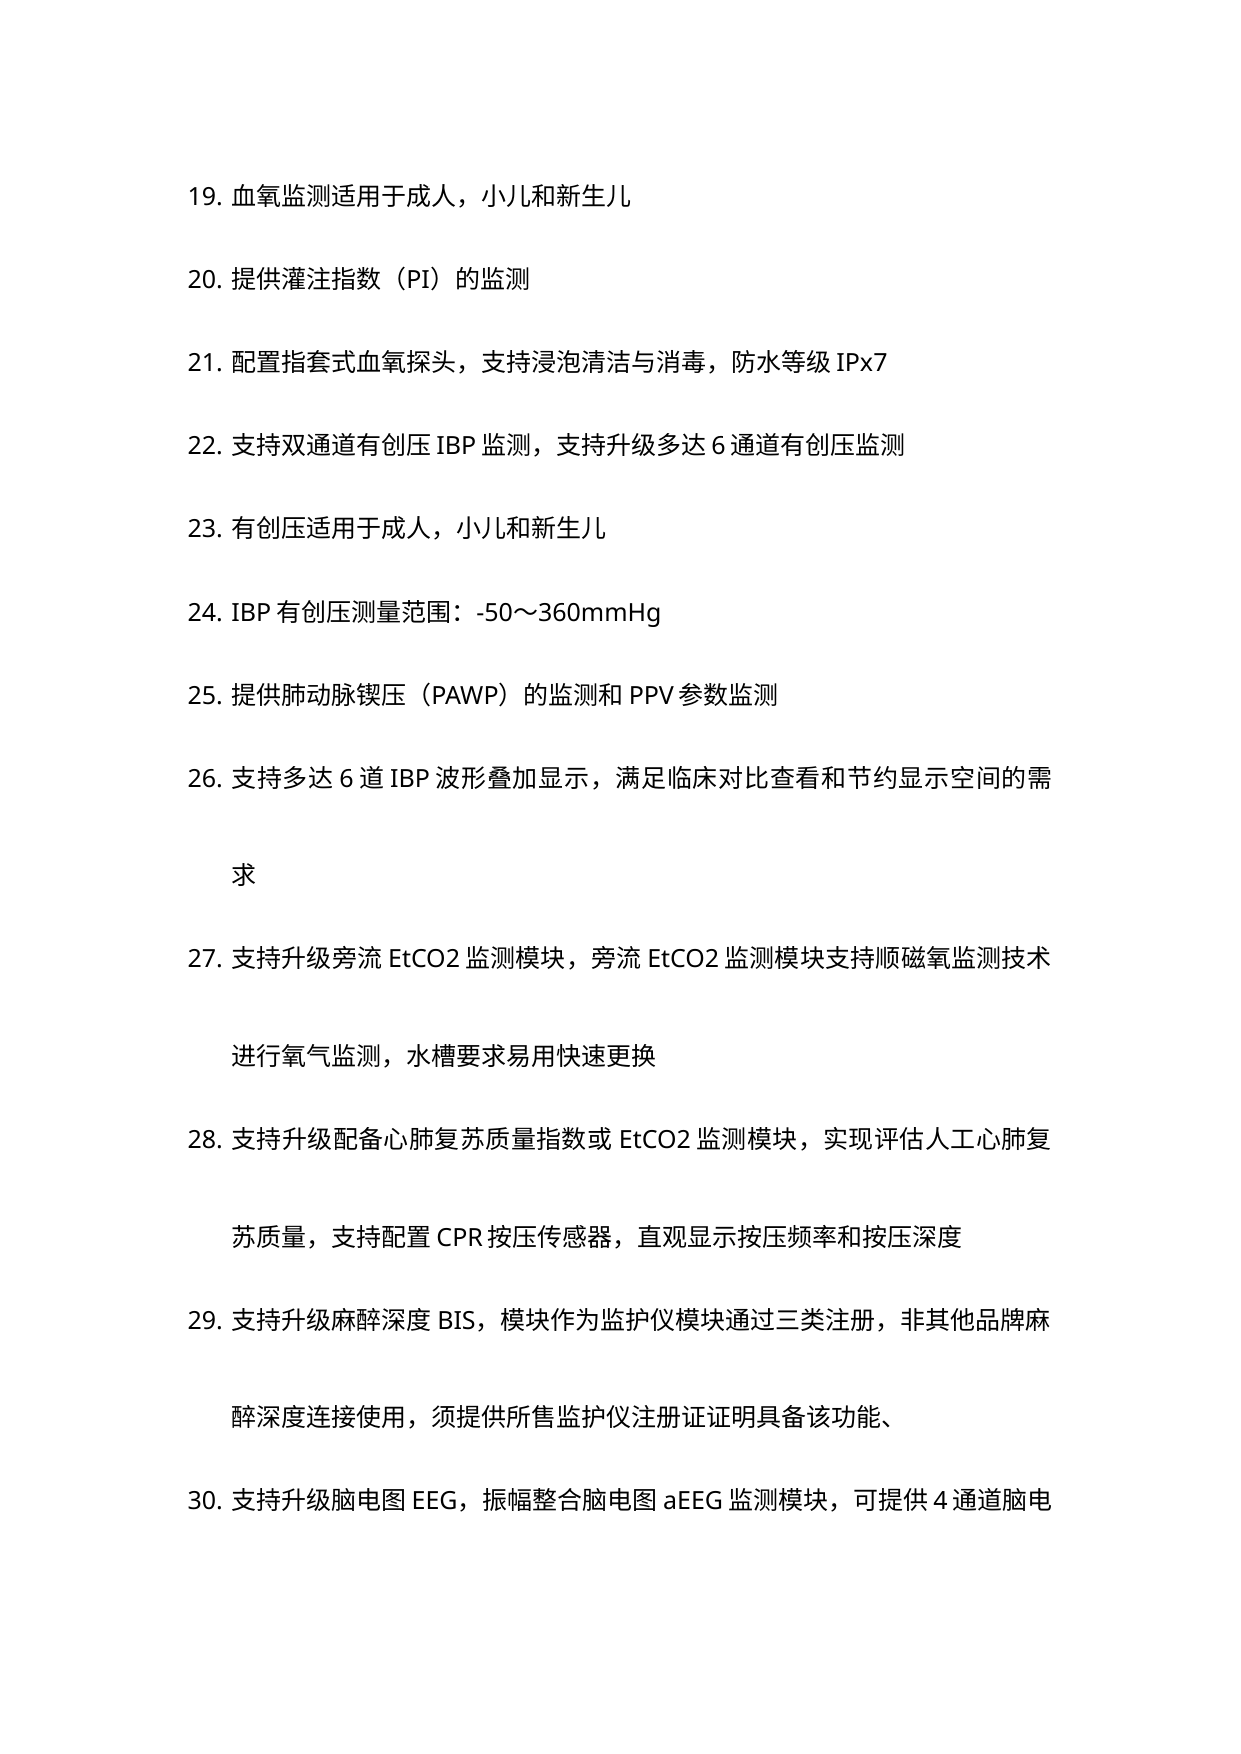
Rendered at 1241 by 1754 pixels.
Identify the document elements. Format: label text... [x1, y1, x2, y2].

list IBP有创压测量范围：-50～360mmHg [187, 578, 1053, 643]
list 支持多达6道IBP波形叠加显示，满足临床对比查看和节约显示空间的需求 [187, 744, 1053, 906]
list 提供灌注指数（PI）的监测 [187, 245, 1053, 310]
list 支持升级配备心肺复苏质量指数或EtCO2监测模块，实现评估人工心肺复苏质量，支持配置CPR按压传感器，直观显示按压频率和按压深度 [187, 1105, 1053, 1268]
list 支持双通道有创压IBP监测，支持升级多达6通道有创压监测 [187, 411, 1053, 476]
list 提供肺动脉锲压（PAWP）的监测和PPV参数监测 [187, 661, 1053, 726]
list 支持升级麻醉深度BIS，模块作为监护仪模块通过三类注册，非其他品牌麻醉深度连接使用，须提供所售监护仪注册证证明具备该功能、 [187, 1286, 1053, 1448]
list 支持升级旁流EtCO2监测模块，旁流EtCO2监测模块支持顺磁氧监测技术进行氧气监测，水槽要求易用快速更换 [187, 924, 1053, 1087]
list 配置指套式血氧探头，支持浸泡清洁与消毒，防水等级IPx7 [187, 328, 1053, 393]
list 血氧监测适用于成人，小儿和新生儿 [187, 162, 1053, 227]
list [187, 1466, 1053, 1531]
list 有创压适用于成人，小儿和新生儿 [187, 494, 1053, 559]
